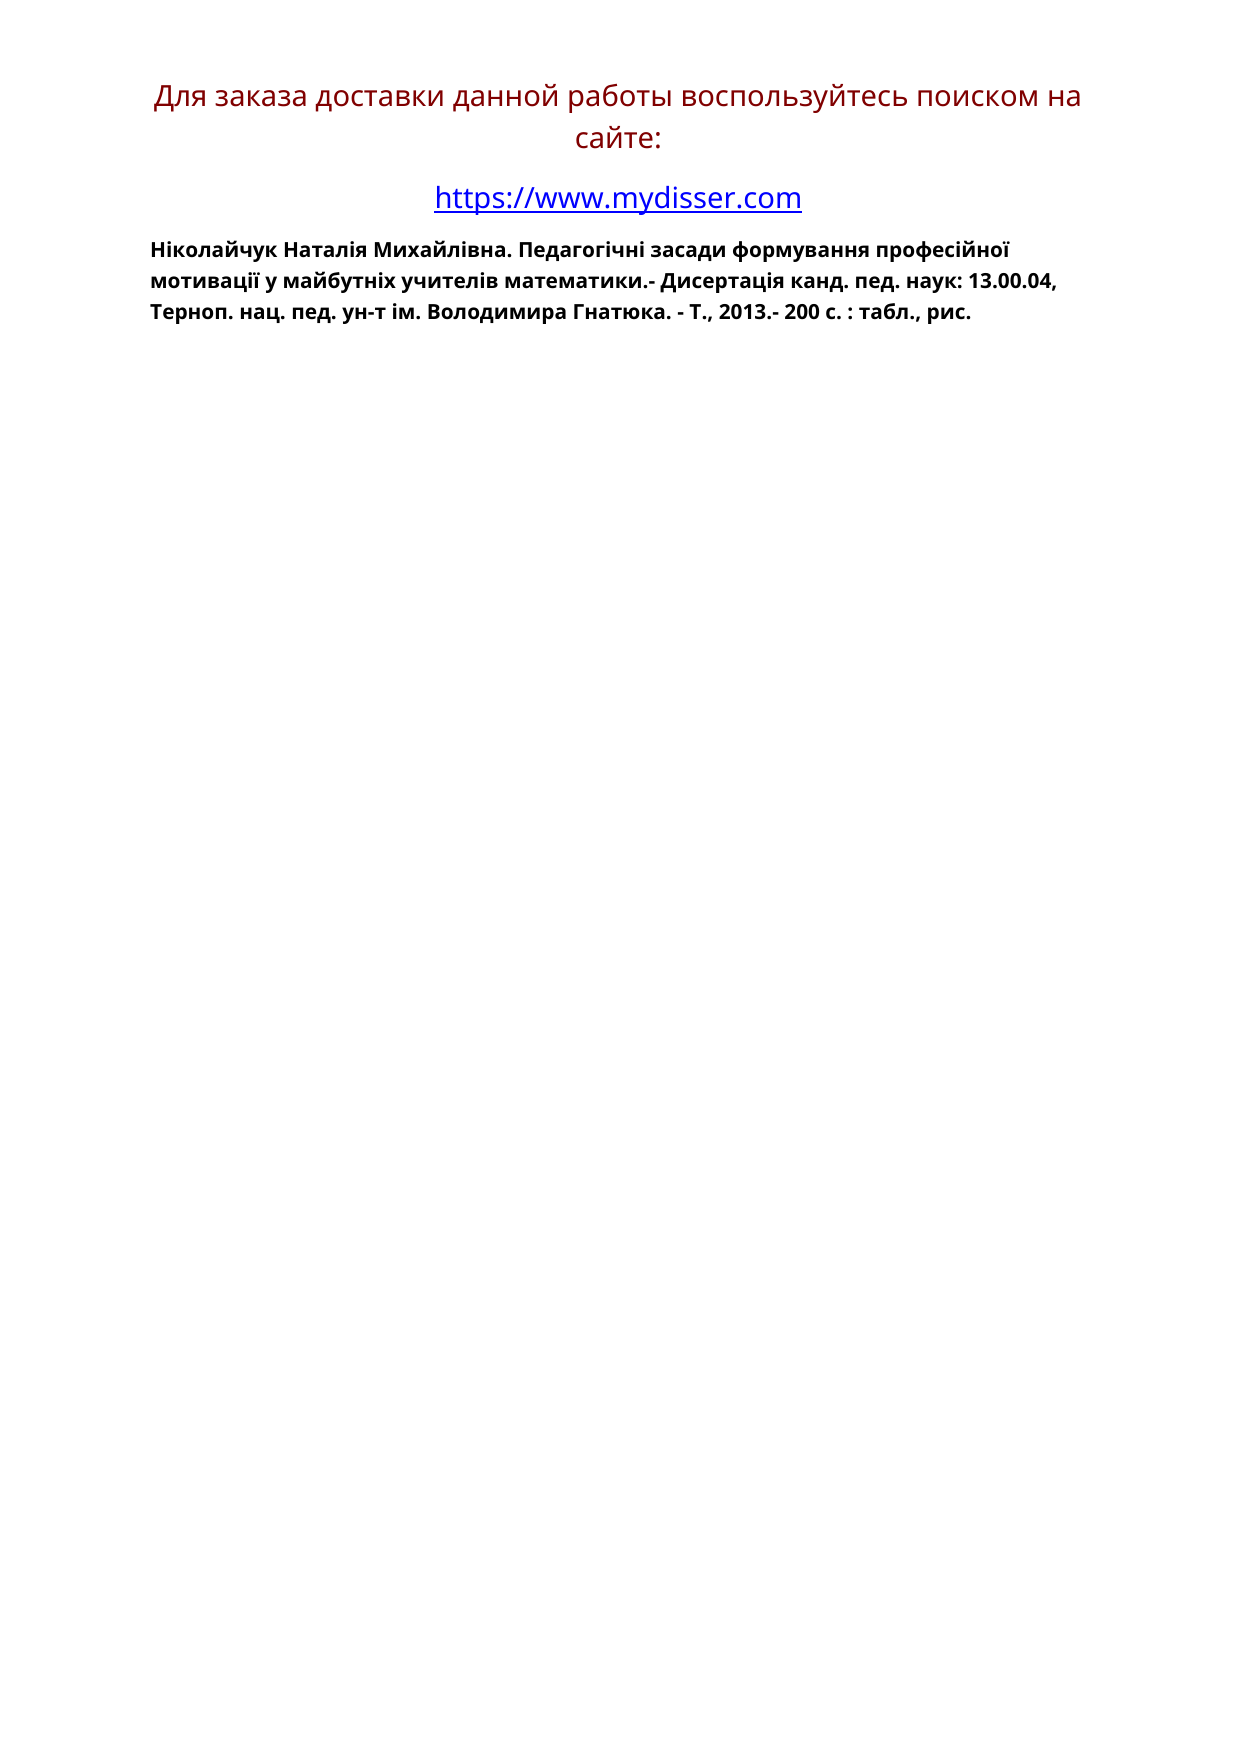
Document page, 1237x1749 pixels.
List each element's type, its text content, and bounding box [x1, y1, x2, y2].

text Ніколайчук Наталія Михайлівна. Педагогічні засади формування професійної мотивації у майбутніх учителів математики.- Дисертація канд. пед. наук: 13.00.04, Терноп. нац. пед. ун-т ім. Володимира Гнатюка. - Т., 2013.- 200 с. : табл., рис. [150, 236, 1086, 325]
